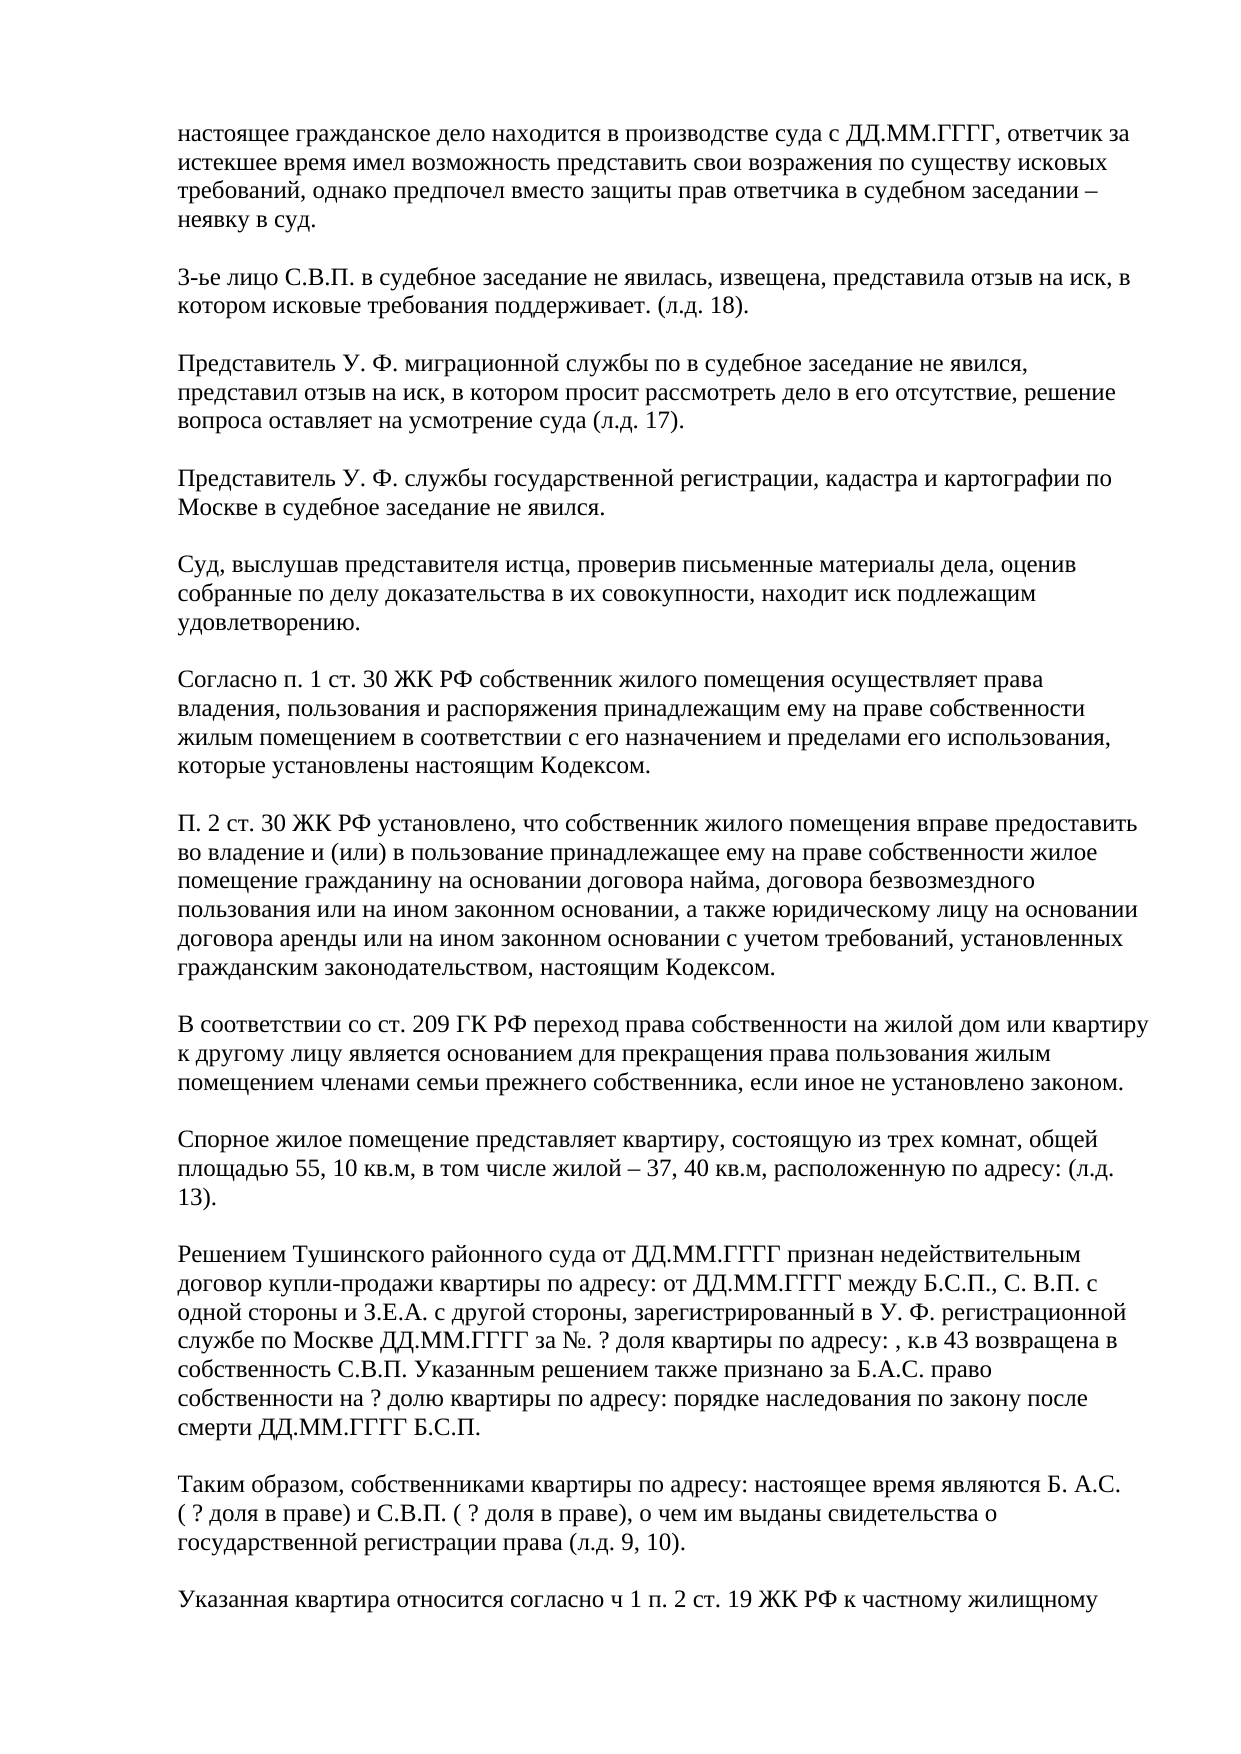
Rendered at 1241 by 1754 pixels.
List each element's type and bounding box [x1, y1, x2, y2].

text [177, 118, 1152, 1613]
